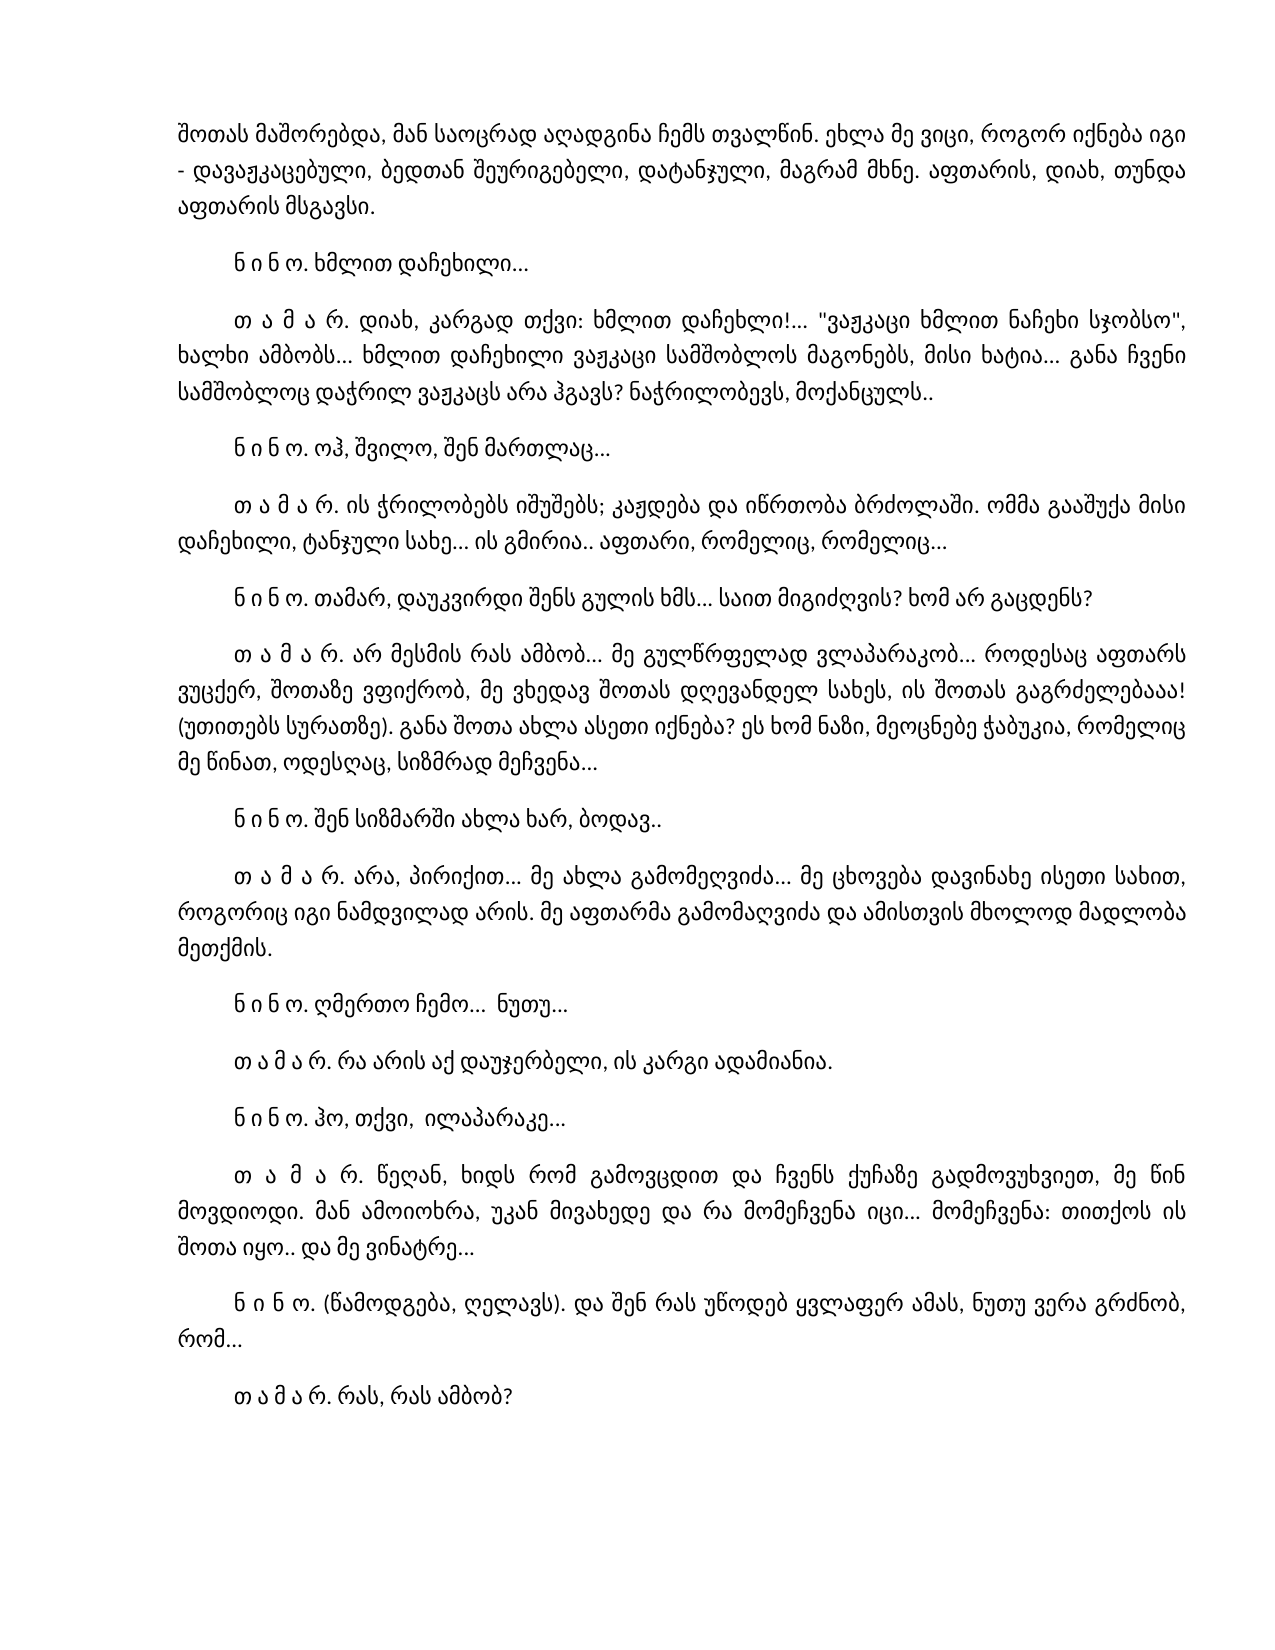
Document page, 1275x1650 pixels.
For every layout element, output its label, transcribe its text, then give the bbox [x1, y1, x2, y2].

text ნ ი ნ ო. ჰო, თქვი, ილაპარაკე... [177, 1102, 1186, 1133]
text ნ ი ნ ო. (წამოდგება, ღელავს). და შენ რას უწოდებ ყვლაფერ ამას, ნუთუ ვერა გრძნობ, რომ... [177, 1287, 1186, 1354]
text ნ ი ნ ო. შენ სიზმარში ახლა ხარ, ბოდავ.. [177, 803, 1186, 834]
text თ ა მ ა რ. დიახ, კარგად თქვი: ხმლით დაჩეხლი!... "ვაჟკაცი ხმლით ნაჩეხი სჯობსო", ხალხი ამბობს... ხმლით დაჩეხილი ვაჟკაცი სამშობლოს მაგონებს, მისი ხატია... განა ჩვენი სამშობლოც დაჭრილ ვაჟკაცს არა ჰგავს? ნაჭრილობევს, მოქანცულს.. [177, 303, 1186, 407]
text ნ ი ნ ო. ხმლით დაჩეხილი... [177, 247, 1186, 278]
text თ ა მ ა რ. არა, პირიქით... მე ახლა გამომეღვიძა... მე ცხოვება დავინახე ისეთი სახით, როგორიც იგი ნამდვილად არის. მე აფთარმა გამომაღვიძა და ამისთვის მხოლოდ მადლობა მეთქმის. [177, 860, 1186, 963]
text თ ა მ ა რ. რას, რას ამბობ? [177, 1380, 1186, 1411]
text თ ა მ ა რ. რა არის აქ დაუჯერბელი, ის კარგი ადამიანია. [177, 1045, 1186, 1076]
text ნ ი ნ ო. თამარ, დაუკვირდი შენს გულის ხმს... საით მიგიძღვის? ხომ არ გაცდენს? [177, 582, 1186, 613]
text თ ა მ ა რ. წეღან, ხიდს რომ გამოვცდით და ჩვენს ქუჩაზე გადმოვუხვიეთ, მე წინ მოვდიოდი. მან ამოიოხრა, უკან მივახედე და რა მომეჩვენა იცი... მომეჩვენა: თითქოს ის შოთა იყო.. და მე ვინატრე... [177, 1159, 1186, 1262]
text თ ა მ ა რ. ის ჭრილობებს იშუშებს; კაჟდება და იწრთობა ბრძოლაში. ომმა გააშუქა მისი დაჩეხილი, ტანჯული სახე... ის გმირია.. აფთარი, რომელიც, რომელიც... [177, 489, 1186, 556]
text ნ ი ნ ო. ოჰ, შვილო, შენ მართლაც... [177, 432, 1186, 463]
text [177, 118, 1186, 221]
text ნ ი ნ ო. ღმერთო ჩემო... ნუთუ... [177, 988, 1186, 1020]
text თ ა მ ა რ. არ მესმის რას ამბობ... მე გულწრფელად ვლაპარაკობ... როდესაც აფთარს ვუცქერ, შოთაზე ვფიქრობ, მე ვხედავ შოთას დღევანდელ სახეს, ის შოთას გაგრძელებააა! (უთითებს სურათზე). განა შოთა ახლა ასეთი იქნება? ეს ხომ ნაზი, მეოცნებე ჭაბუკია, რომელიც მე წინათ, ოდესღაც, სიზმრად მეჩვენა... [177, 638, 1186, 777]
